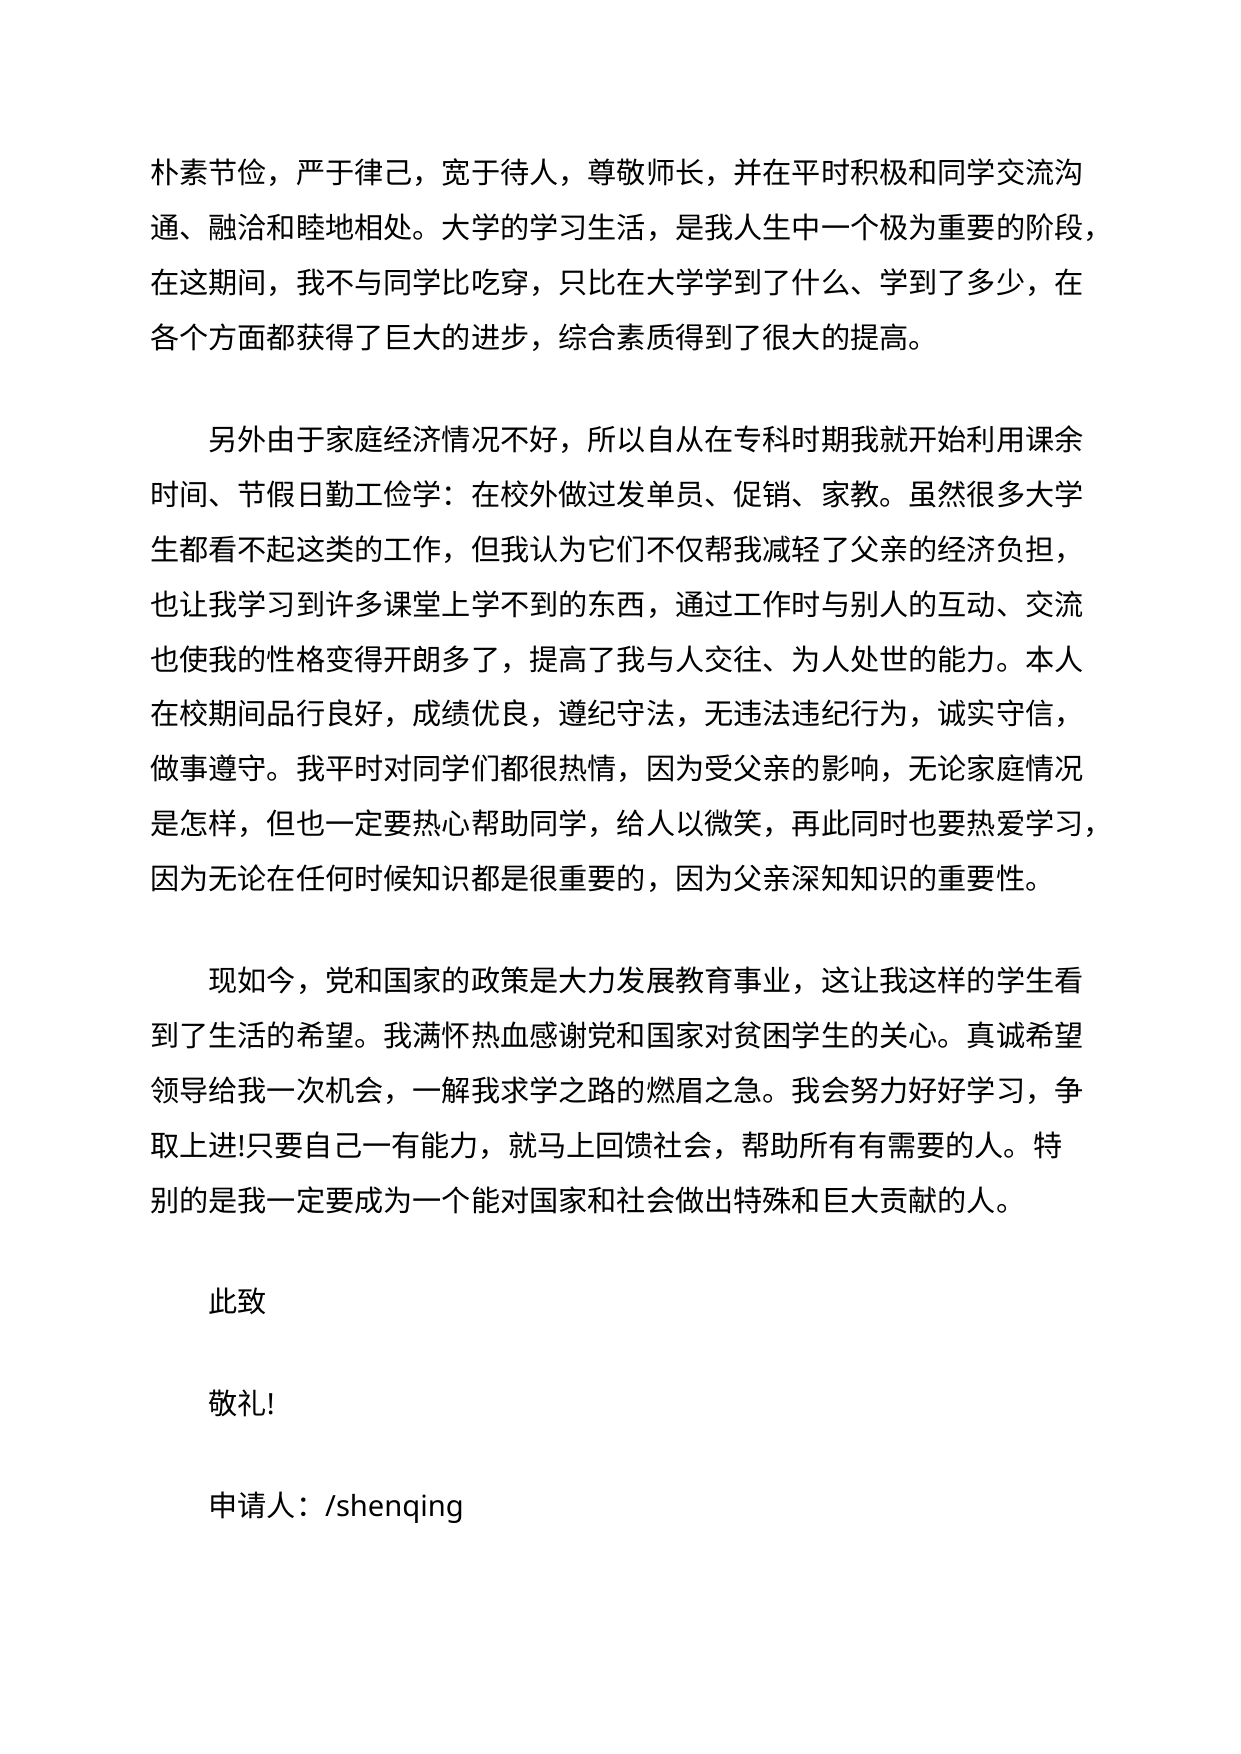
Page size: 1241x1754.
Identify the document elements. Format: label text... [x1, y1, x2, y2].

text 另外由于家庭经济情况不好，所以自从在专科时期我就开始利用课余时间、节假日勤工俭学：在校外做过发单员、促销、家教。虽然很多大学生都看不起这类的工作，但我认为它们不仅帮我减轻了父亲的经济负担，也让我学习到许多课堂上学不到的东西，通过工作时与别人的互动、交流也使我的性格变得开朗多了，提高了我与人交往、为人处世的能力。本人在校期间品行良好，成绩优良，遵纪守法，无违法违纪行为，诚实守信，做事遵守。我平时对同学们都很热情，因为受父亲的影响，无论家庭情况是怎样，但也一定要热心帮助同学，给人以微笑，再此同时也要热爱学习，因为无论在任何时候知识都是很重要的，因为父亲深知知识的重要性。 [150, 416, 1090, 898]
text 此致 [150, 1279, 1090, 1321]
text 现如今，党和国家的政策是大力发展教育事业，这让我这样的学生看到了生活的希望。我满怀热血感谢党和国家对贫困学生的关心。真诚希望领导给我一次机会，一解我求学之路的燃眉之急。我会努力好好学习，争取上进!只要自己一有能力，就马上回馈社会，帮助所有有需要的人。特别的是我一定要成为一个能对国家和社会做出特殊和巨大贡献的人。 [150, 957, 1090, 1219]
text 敬礼! [150, 1381, 1090, 1423]
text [150, 150, 1090, 357]
text 申请人：/shenqing [150, 1483, 1090, 1525]
